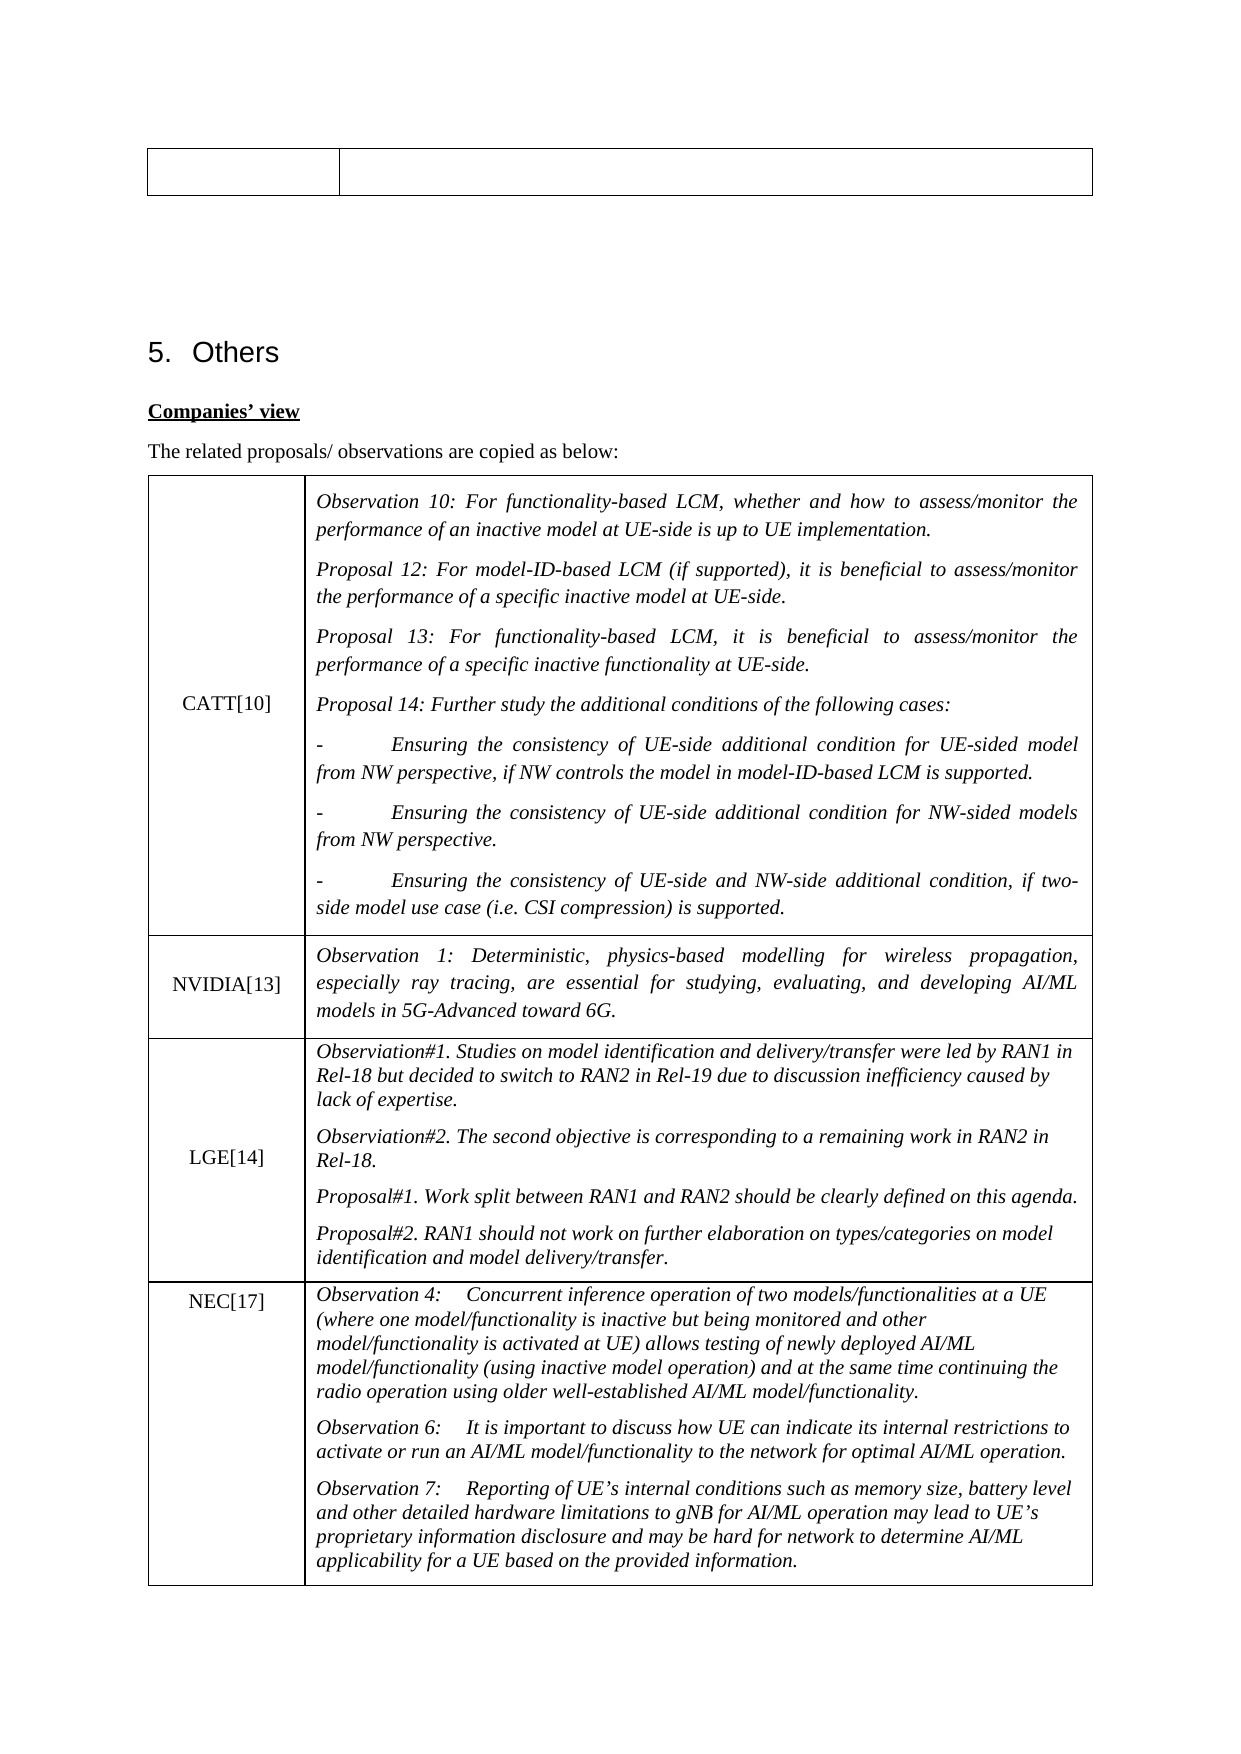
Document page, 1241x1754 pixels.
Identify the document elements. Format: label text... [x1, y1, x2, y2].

subtitle Others [148, 335, 1093, 369]
table_header CATT[10] [149, 476, 304, 935]
table_cell Observiation#1. Studies on model identification and delivery/transfer were led by RAN1 in Rel-18 but decided to switch to RAN2 in Rel-19 due to discussion inefficiency caused by lack of expertise. Observiation#2. The second objective is corresponding to a remaining work in RAN2 in Rel-18. Proposal#1. Work split between RAN1 and RAN2 should be clearly defined on this agenda. Proposal#2. RAN1 should not work on further elaboration on types/categories on model identification and model delivery/transfer. [306, 1039, 1092, 1281]
table_cell [340, 149, 1092, 195]
text The related proposals/ observations are copied as below: [148, 439, 1093, 463]
table_cell Observation 1: Deterministic, physics-based modelling for wireless propagation, especially ray tracing, are essential for studying, evaluating, and developing AI/ML models in 5G-Advanced toward 6G. [306, 936, 1092, 1038]
table_cell NEC[17] [149, 1283, 304, 1584]
table_cell NVIDIA[13] [149, 936, 304, 1038]
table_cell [306, 1283, 1092, 1584]
table_header Observation 10: For functionality-based LCM, whether and how to assess/monitor the performance of an inactive model at UE-side is up to UE implementation. Proposal 12: For model-ID-based LCM (if supported), it is beneficial to assess/monitor the performance of a specific inactive model at UE-side. Proposal 13: For functionality-based LCM, it is beneficial to assess/monitor the performance of a specific inactive functionality at UE-side. Proposal 14: Further study the additional conditions of the following cases: - Ensuring the consistency of UE-side additional condition for UE-sided model from NW perspective, if NW controls the model in model-ID-based LCM is supported. - Ensuring the consistency of UE-side additional condition for NW-sided models from NW perspective. - Ensuring the consistency of UE-side and NW-side additional condition, if two-side model use case (i.e. CSI compression) is supported. [306, 476, 1092, 935]
table_cell LGE[14] [149, 1039, 304, 1281]
subtitle Companies’ view [148, 399, 1093, 423]
table_cell [148, 149, 339, 195]
